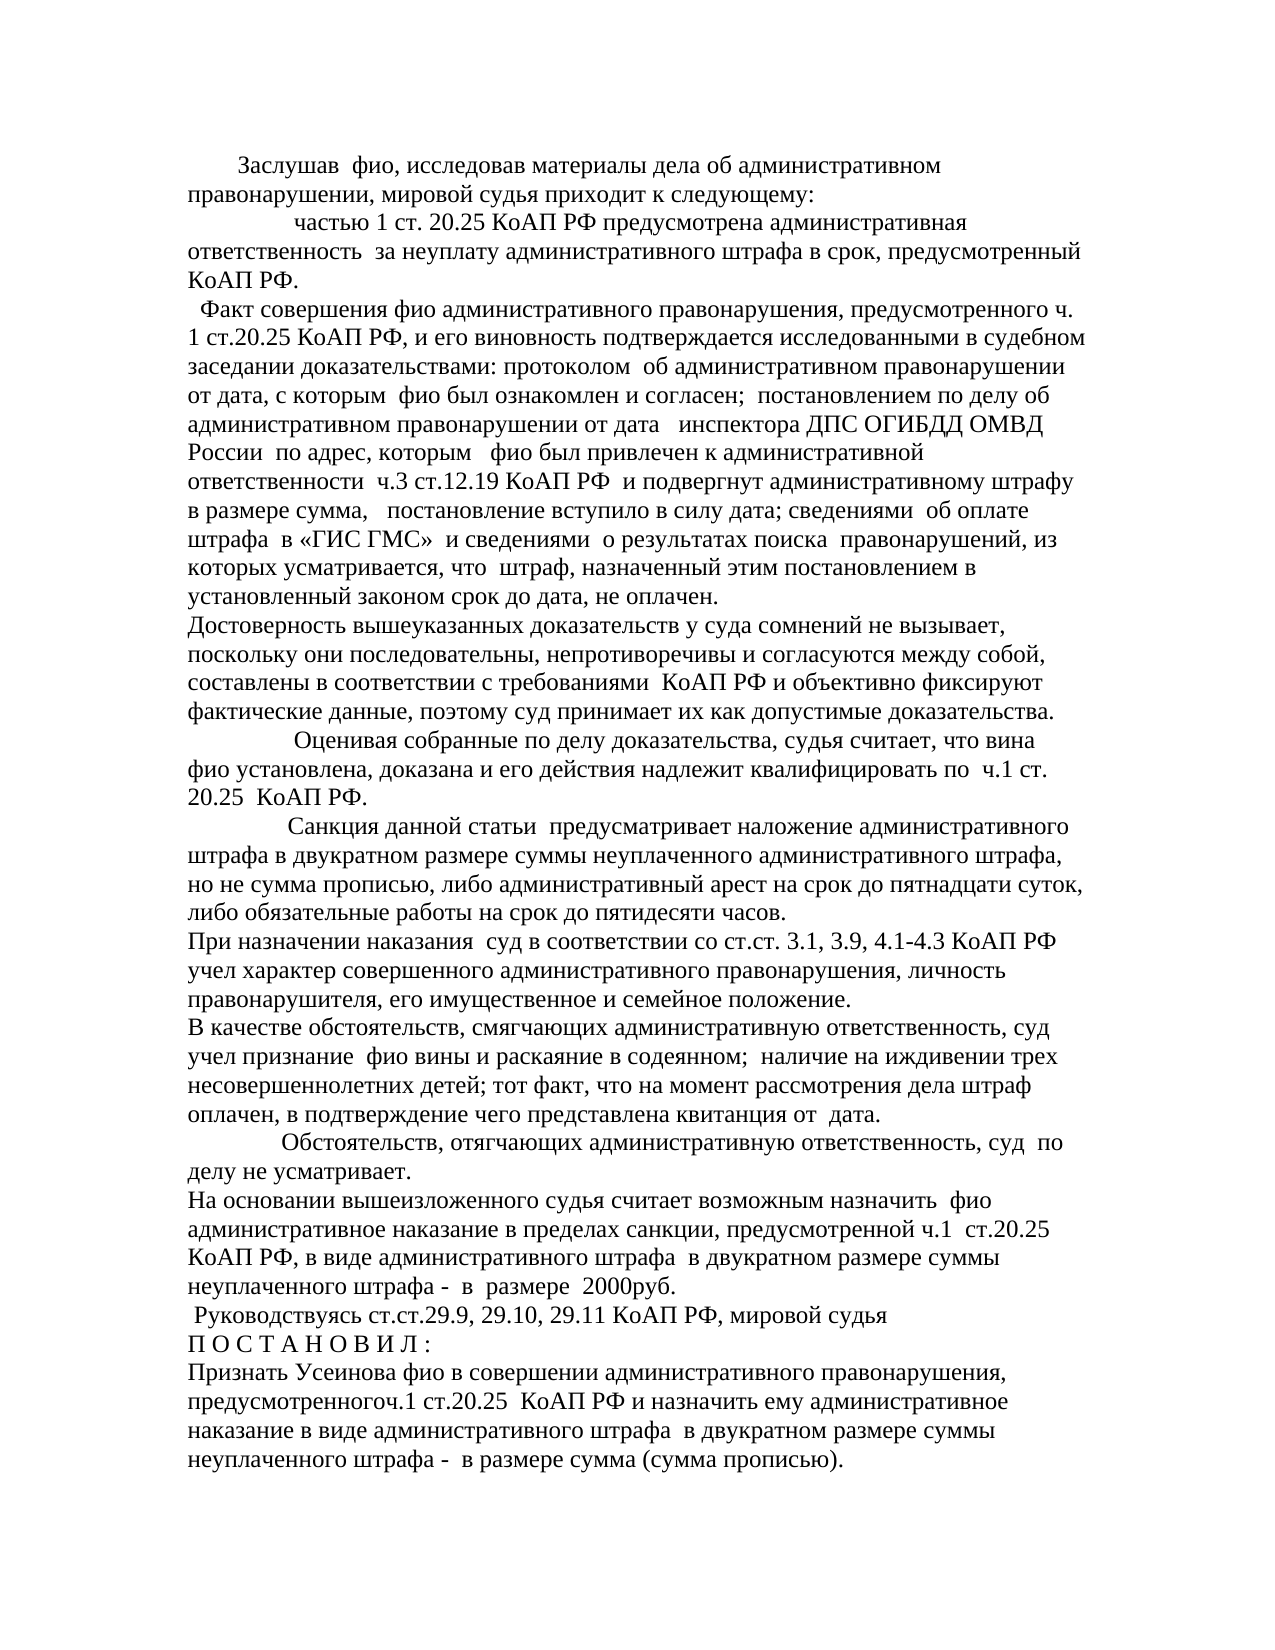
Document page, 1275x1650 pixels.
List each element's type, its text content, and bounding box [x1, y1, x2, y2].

text Факт совершения фио административного правонарушения, предусмотренного ч. 1 ст.20.25 КоАП РФ, и его виновность подтверждается исследованными в судебном заседании доказательствами: протоколом об административном правонарушении от дата, с которым фио был ознакомлен и согласен; постановлением по делу об административном правонарушении от дата инспектора ДПС ОГИБДД ОМВД России по адрес, которым фио был привлечен к административной ответственности ч.3 ст.12.19 КоАП РФ и подвергнут административному штрафу в размере сумма, постановление вступило в силу дата; сведениями об оплате штрафа в «ГИС ГМС» и сведениями о результатах поиска правонарушений, из которых усматривается, что штраф, назначенный этим постановлением в установленный законом срок до дата, не оплачен. [187, 294, 1087, 610]
text Обстоятельств, отягчающих административную ответственность, суд по делу не усматривает. [187, 1127, 1087, 1185]
text Оценивая собранные по делу доказательства, судья считает, что вина фио установлена, доказана и его действия надлежит квалифицировать по ч.1 ст. 20.25 КоАП РФ. [187, 725, 1087, 811]
text частью 1 ст. 20.25 КоАП РФ предусмотрена административная ответственность за неуплату административного штрафа в срок, предусмотренный КоАП РФ. [187, 207, 1087, 294]
text На основании вышеизложенного судья считает возможным назначить фио административное наказание в пределах санкции, предусмотренной ч.1 ст.20.25 КоАП РФ, в виде административного штрафа в двукратном размере суммы неуплаченного штрафа - в размере 2000руб. [187, 1185, 1087, 1300]
text Санкция данной статьи предусматривает наложение административного штрафа в двукратном размере суммы неуплаченного административного штрафа, но не сумма прописью, либо административный арест на срок до пятнадцати суток, либо обязательные работы на срок до пятидесяти часов. [187, 811, 1087, 926]
text Заслушав фио, исследовав материалы дела об административном правонарушении, мировой судья приходит к следующему: [187, 150, 1087, 207]
text При назначении наказания суд в соответствии со ст.ст. 3.1, 3.9, 4.1-4.3 КоАП РФ учел характер совершенного административного правонарушения, личность правонарушителя, его имущественное и семейное положение. [187, 926, 1087, 1012]
text Признать Усеинова фио в совершении административного правонарушения, предусмотренногоч.1 ст.20.25 КоАП РФ и назначить ему административное наказание в виде административного штрафа в двукратном размере суммы неуплаченного штрафа - в размере сумма (сумма прописью). [187, 1357, 1087, 1472]
text Достоверность вышеуказанных доказательств у суда сомнений не вызывает, поскольку они последовательны, непротиворечивы и согласуются между собой, составлены в соответствии с требованиями КоАП РФ и объективно фиксируют фактические данные, поэтому суд принимает их как допустимые доказательства. [187, 610, 1087, 725]
text В качестве обстоятельств, смягчающих административную ответственность, суд учел признание фио вины и раскаяние в содеянном; наличие на иждивении трех несовершеннолетних детей; тот факт, что на момент рассмотрения дела штраф оплачен, в подтверждение чего представлена квитанция от дата. [187, 1012, 1087, 1127]
text П О С Т А Н О В И Л : [187, 1329, 1087, 1357]
text Руководствуясь ст.ст.29.9, 29.10, 29.11 КоАП РФ, мировой судья [187, 1300, 1087, 1329]
